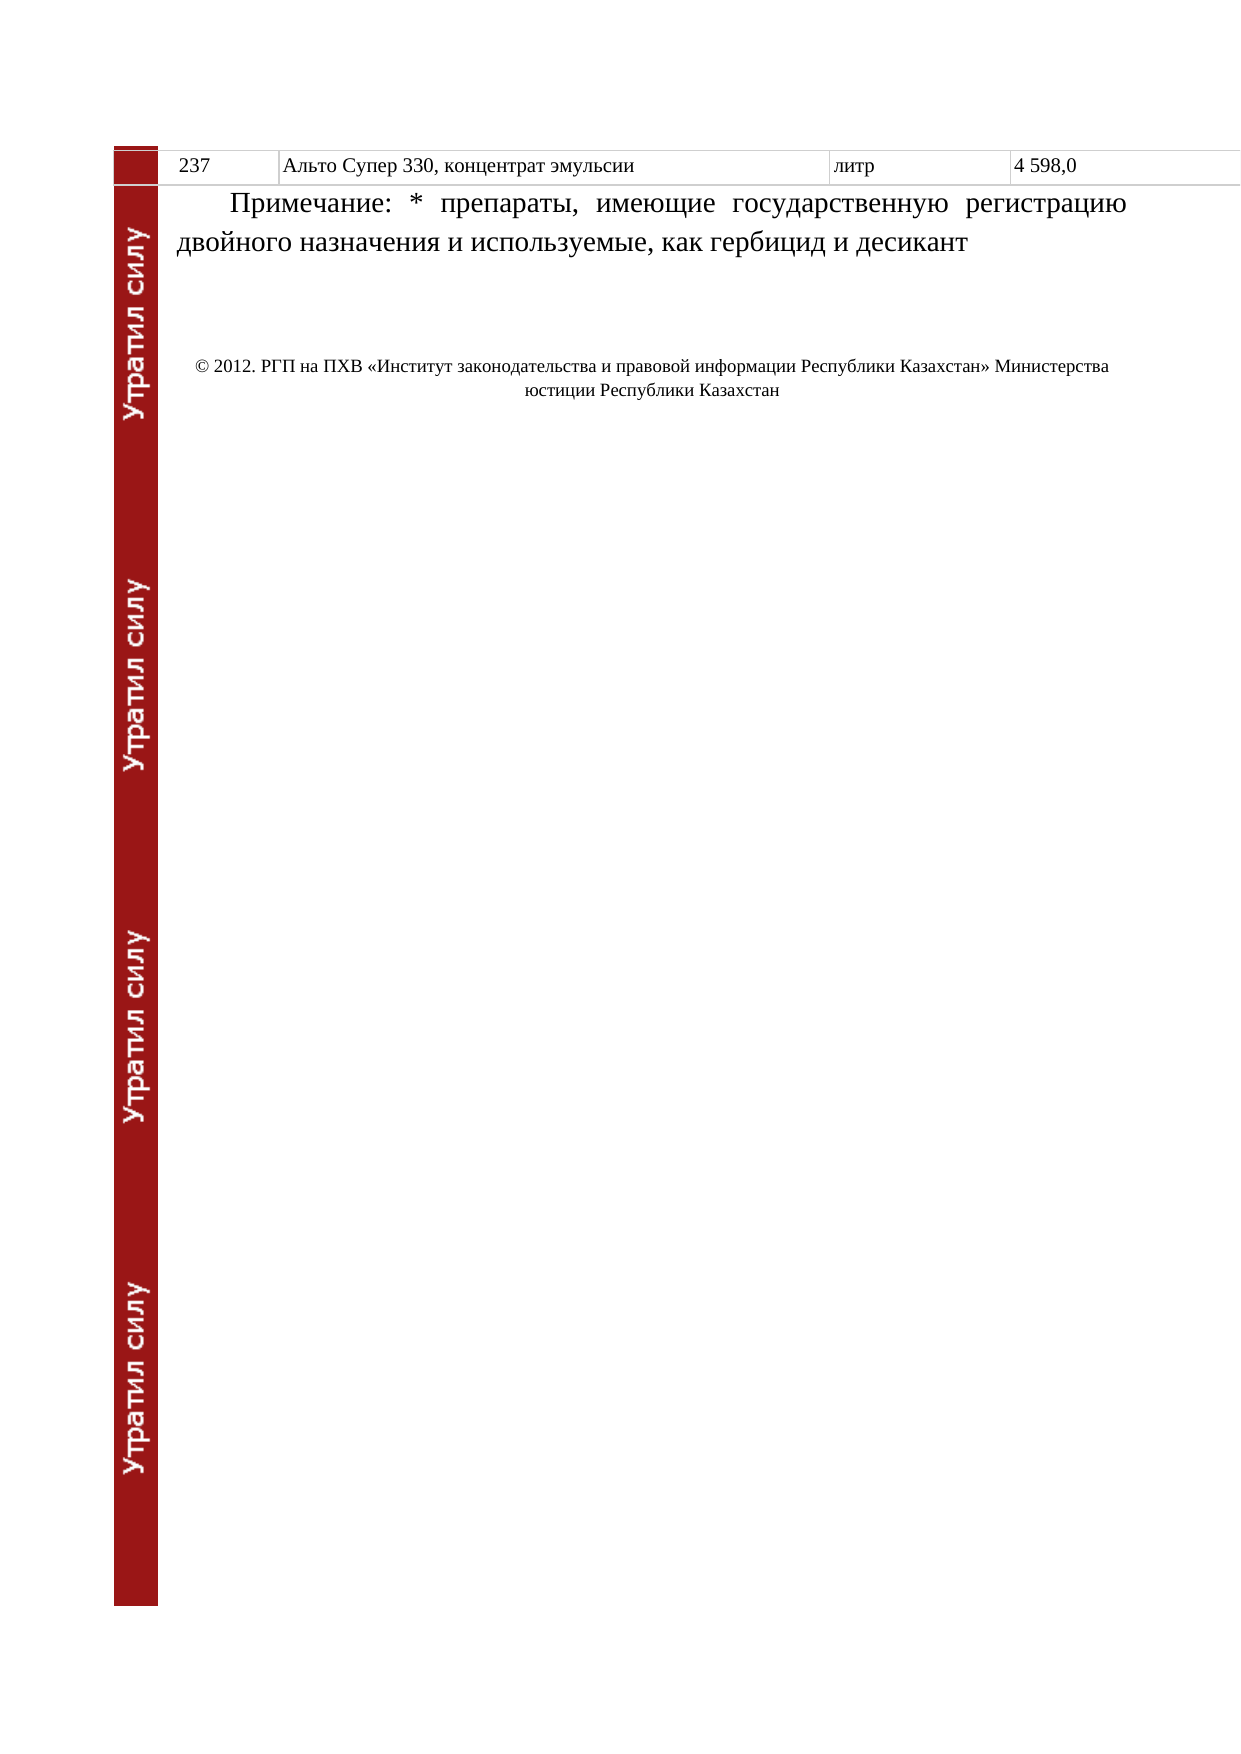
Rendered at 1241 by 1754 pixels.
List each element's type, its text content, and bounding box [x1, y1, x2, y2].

picture [114, 146, 158, 150]
text © 2012. РГП на ПХВ «Институт законодательства и правовой информации Республики Казахстан» Министерства юстиции Республики Казахстан [112, 354, 1128, 401]
picture [114, 258, 158, 354]
table_cell 237 [114, 151, 278, 184]
text Примечание: * препараты, имеющие государственную регистрацию двойного назначения и используемые, как гербицид и десикант [112, 186, 1128, 258]
picture [114, 401, 158, 1606]
table_cell Альто Супер 330, концентрат эмульсии [280, 151, 829, 184]
table_cell литр [830, 151, 1010, 184]
table_cell 4 598,0 [1011, 151, 1240, 184]
